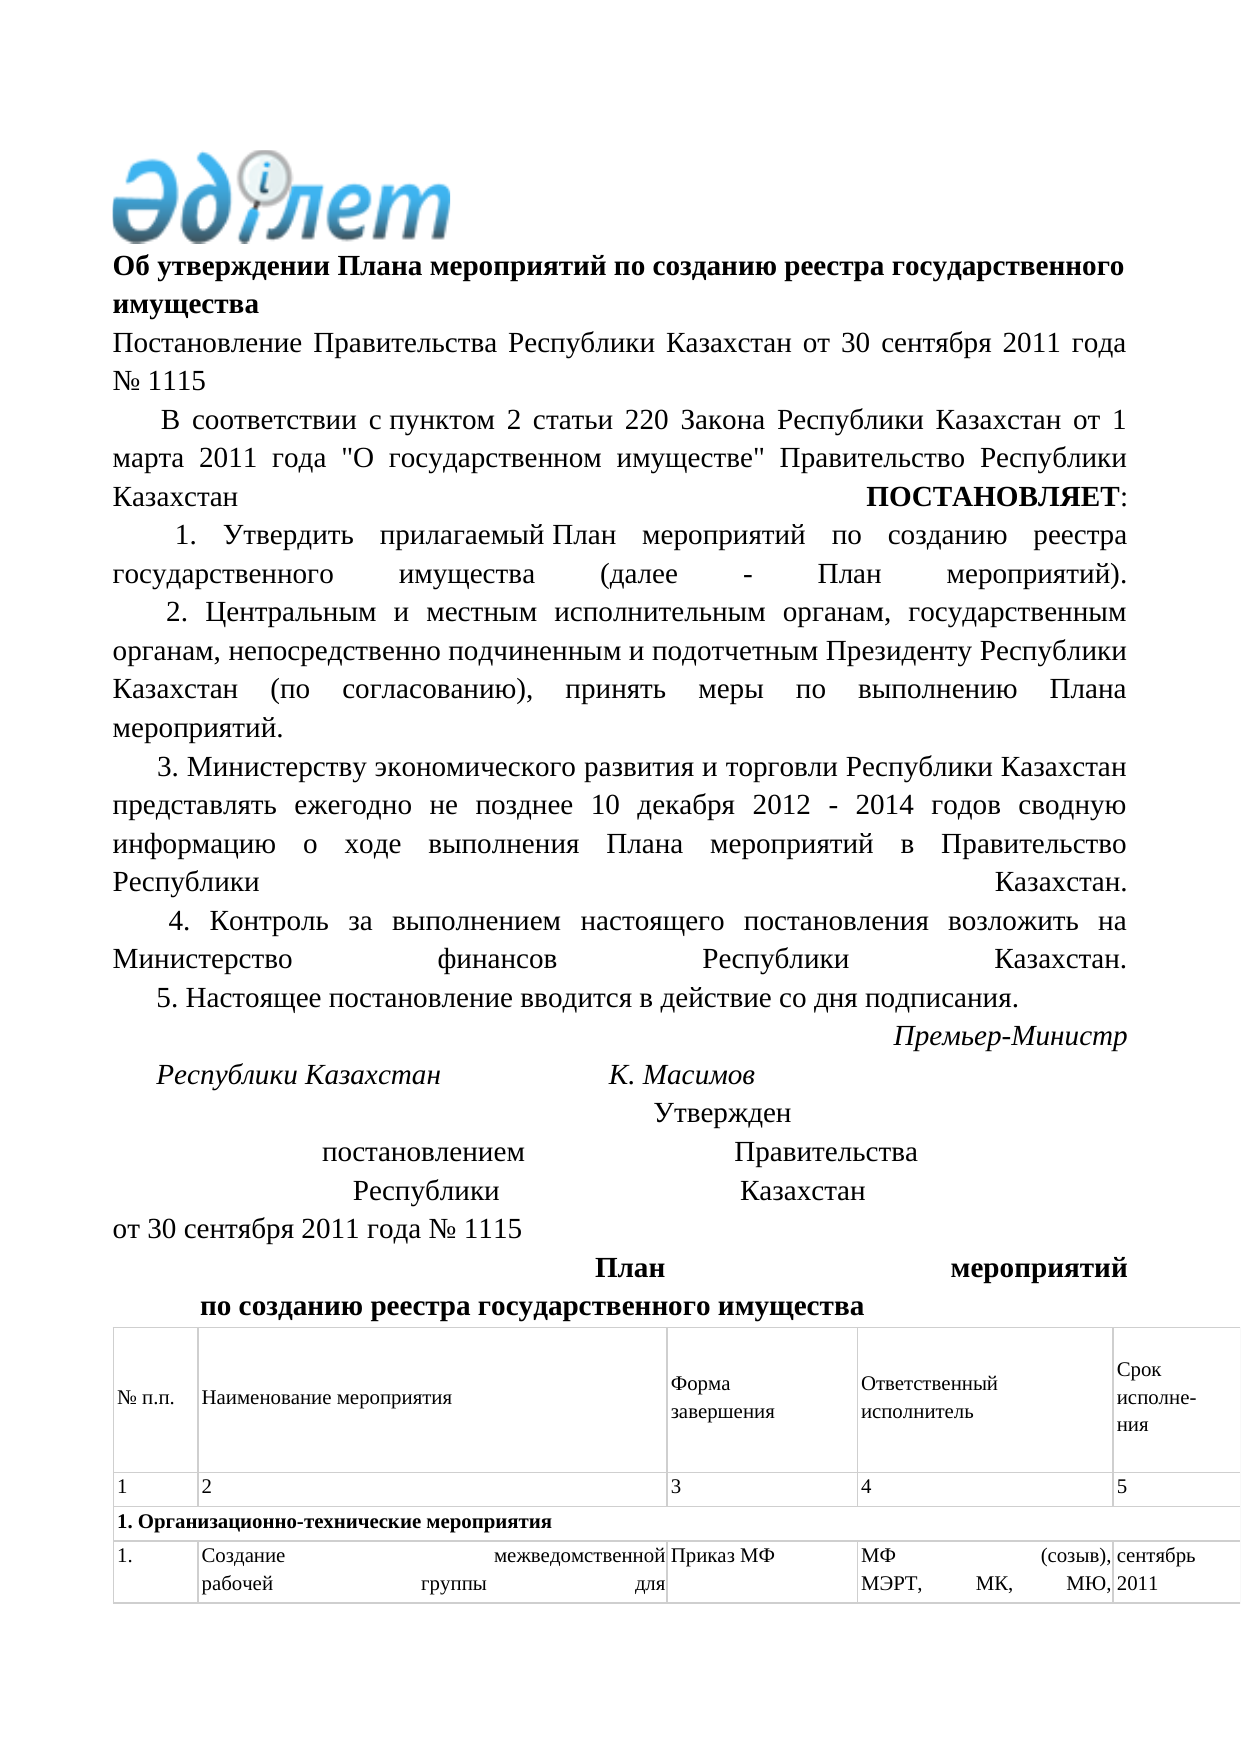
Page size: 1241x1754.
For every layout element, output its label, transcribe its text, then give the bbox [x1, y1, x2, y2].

text Об утверждении Плана мероприятий по созданию реестра государственного имущества [112, 248, 1128, 320]
table_header Ответственный исполнитель [858, 1328, 1112, 1472]
table_cell 1. [114, 1542, 197, 1602]
text Постановление Правительства Республики Казахстан от 30 сентября 2011 года № 1115 [112, 325, 1128, 397]
table_cell Приказ МФ [668, 1542, 857, 1602]
table_cell 3 [668, 1473, 857, 1506]
table_cell 5 [1114, 1473, 1240, 1506]
table_cell 1. Организационно-технические мероприятия [114, 1507, 1240, 1540]
text План мероприятий по созданию реестра государственного имущества [112, 1250, 1128, 1322]
picture [112, 150, 451, 244]
table_cell 4 [858, 1473, 1112, 1506]
text В соответствии с пунктом 2 статьи 220 Закона Республики Казахстан от 1 марта 2011 года "О государственном имуществе" Правительство Республики Казахстан ПОСТАНОВЛЯЕТ: 1. Утвердить прилагаемый План мероприятий по созданию реестра государственного имущества (далее - План мероприятий). 2. Центральным и местным исполнительным органам, государственным органам, непосредственно подчиненным и подотчетным Президенту Республики Казахстан (по согласованию), принять меры по выполнению Плана мероприятий. 3. Министерству экономического развития и торговли Республики Казахстан представлять ежегодно не позднее 10 декабря 2012 - 2014 годов сводную информацию о ходе выполнения Плана мероприятий в Правительство Республики Казахстан. 4. Контроль за выполнением настоящего постановления возложить на Министерство финансов Республики Казахстан. 5. Настоящее постановление вводится в действие со дня подписания. [112, 402, 1128, 1013]
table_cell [199, 1542, 666, 1602]
text Утвержден постановлением Правительства Республики Казахстан от 30 сентября 2011 года № 1115 [112, 1096, 1128, 1245]
table_header Форма завершения [668, 1328, 857, 1472]
table_header Наименование мероприятия [199, 1328, 666, 1472]
table_header № п.п. [114, 1328, 197, 1472]
table_header Срок исполне- ния [1114, 1328, 1240, 1472]
table_cell 1 [114, 1473, 197, 1506]
table_cell 2 [199, 1473, 666, 1506]
text Премьер-Министр Республики Казахстан К. Масимов [112, 1018, 1128, 1091]
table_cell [858, 1542, 1112, 1602]
table_cell сентябрь 2011 года [1114, 1542, 1240, 1602]
